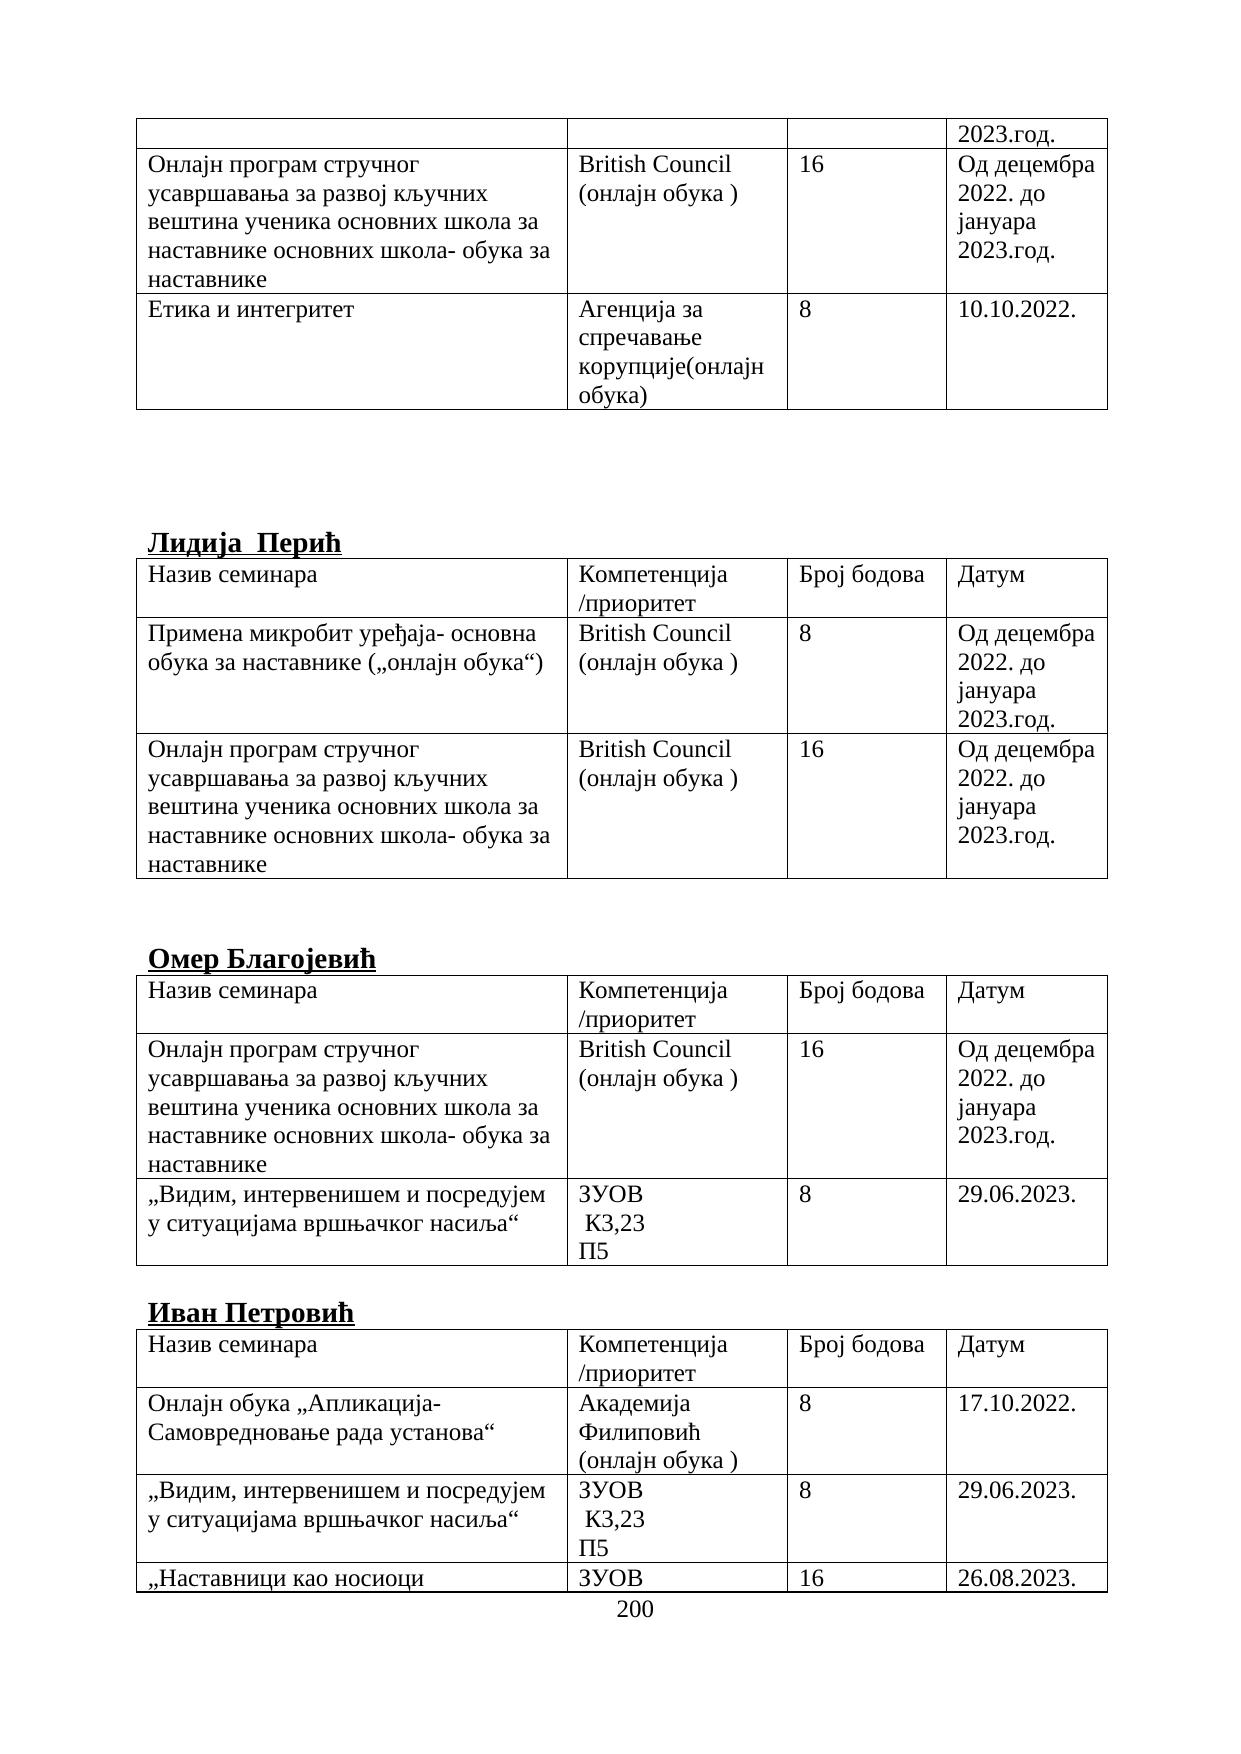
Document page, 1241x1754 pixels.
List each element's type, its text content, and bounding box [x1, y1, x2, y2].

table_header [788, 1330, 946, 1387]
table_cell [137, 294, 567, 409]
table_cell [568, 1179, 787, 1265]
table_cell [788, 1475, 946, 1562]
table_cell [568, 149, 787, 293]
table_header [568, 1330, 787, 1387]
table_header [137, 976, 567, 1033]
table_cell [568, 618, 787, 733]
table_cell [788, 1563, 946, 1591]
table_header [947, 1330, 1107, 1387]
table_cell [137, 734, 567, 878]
text Омер Благојевић [148, 941, 1152, 974]
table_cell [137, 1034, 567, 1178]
text Лидија Перић [148, 525, 1152, 558]
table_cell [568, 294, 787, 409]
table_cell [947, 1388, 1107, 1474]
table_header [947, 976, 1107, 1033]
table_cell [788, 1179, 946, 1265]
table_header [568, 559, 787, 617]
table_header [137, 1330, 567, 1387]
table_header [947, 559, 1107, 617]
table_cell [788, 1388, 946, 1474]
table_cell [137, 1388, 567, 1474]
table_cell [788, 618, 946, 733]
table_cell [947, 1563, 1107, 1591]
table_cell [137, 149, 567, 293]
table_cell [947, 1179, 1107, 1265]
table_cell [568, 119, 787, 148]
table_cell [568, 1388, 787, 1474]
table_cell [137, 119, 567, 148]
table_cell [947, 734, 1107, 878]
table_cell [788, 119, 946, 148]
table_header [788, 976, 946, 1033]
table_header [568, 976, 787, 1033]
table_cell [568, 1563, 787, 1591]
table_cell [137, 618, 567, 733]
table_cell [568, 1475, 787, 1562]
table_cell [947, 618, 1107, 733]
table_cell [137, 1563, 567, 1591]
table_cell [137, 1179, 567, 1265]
text Иван Петровић [148, 1295, 1152, 1328]
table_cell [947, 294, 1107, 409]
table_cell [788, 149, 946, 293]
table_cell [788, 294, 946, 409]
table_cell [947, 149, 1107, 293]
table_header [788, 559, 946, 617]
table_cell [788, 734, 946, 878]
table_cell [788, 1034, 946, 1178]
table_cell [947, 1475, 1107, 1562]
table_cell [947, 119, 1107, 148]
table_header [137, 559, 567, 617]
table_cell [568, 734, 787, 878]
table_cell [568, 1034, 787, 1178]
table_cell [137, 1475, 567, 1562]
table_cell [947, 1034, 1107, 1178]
